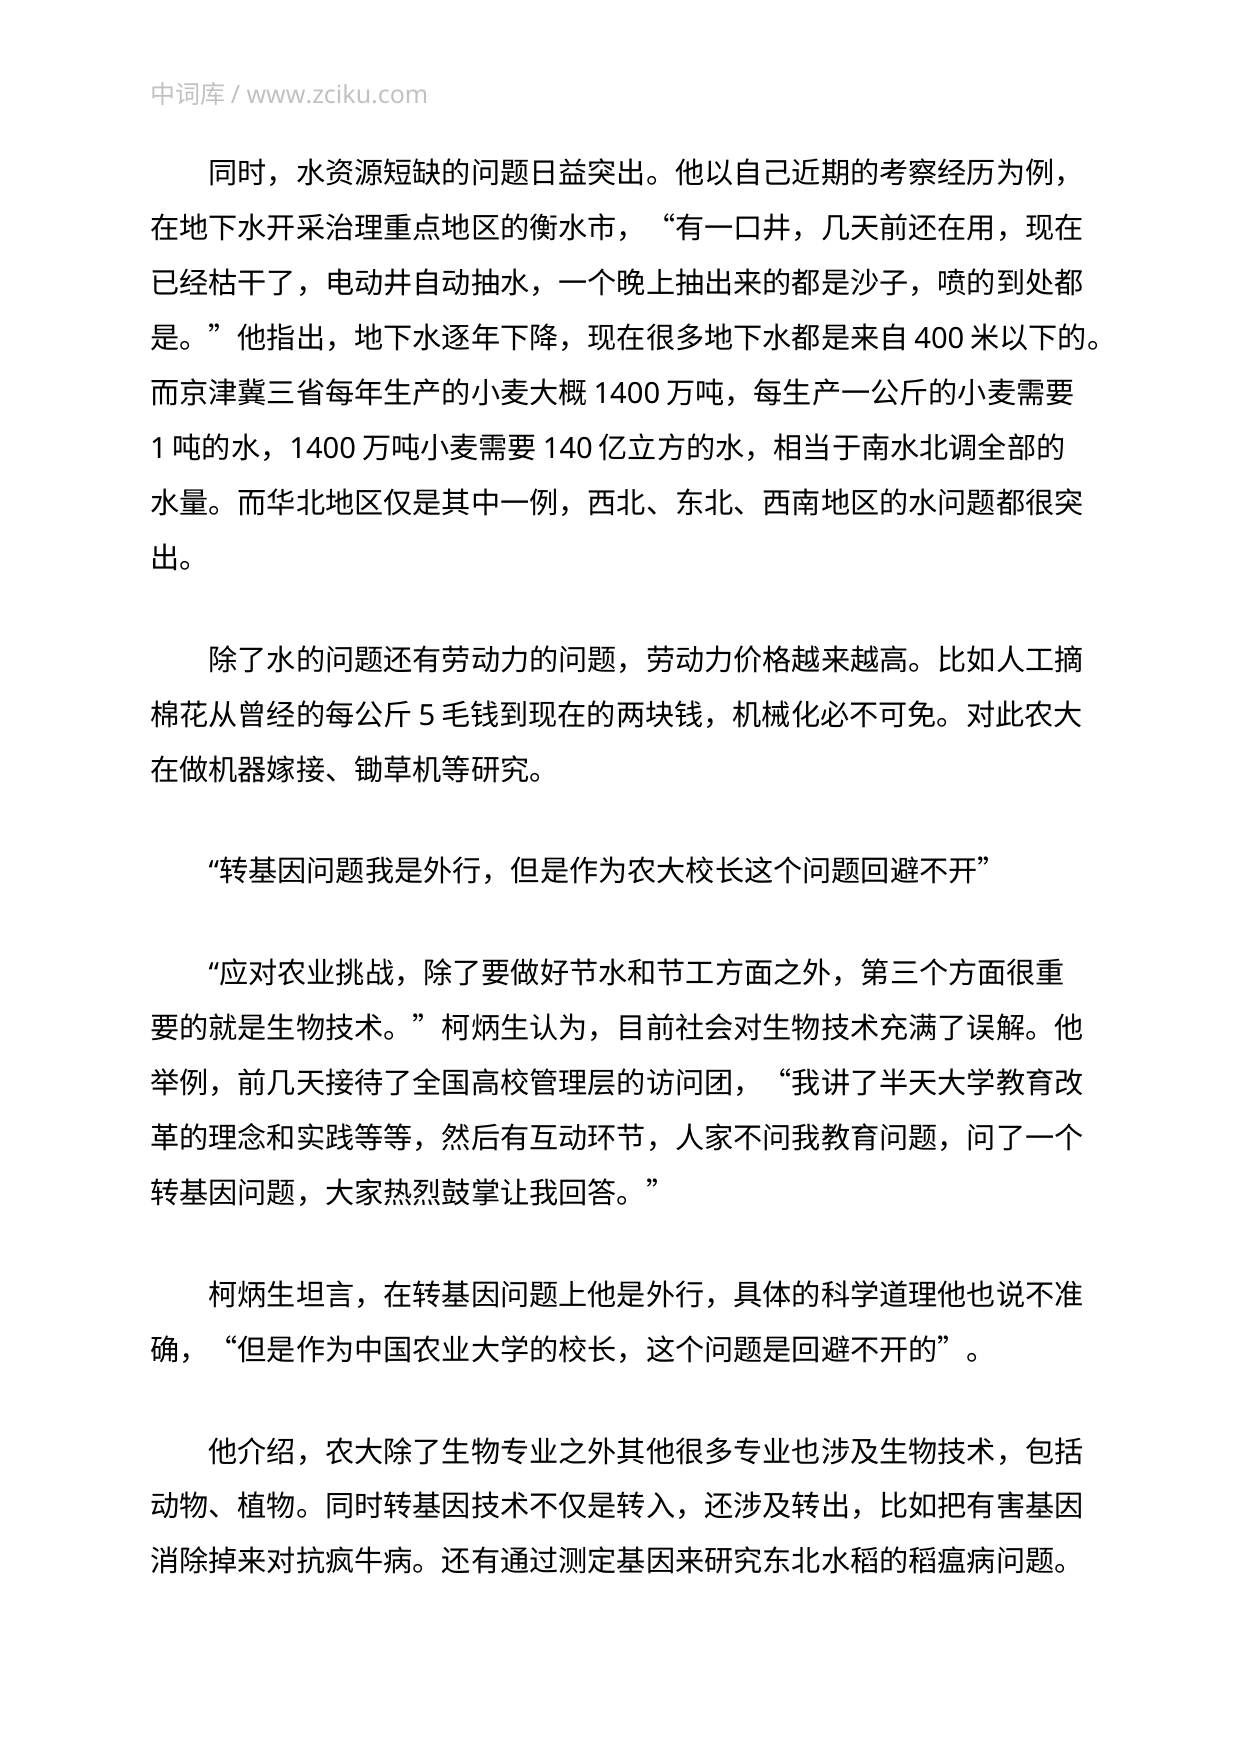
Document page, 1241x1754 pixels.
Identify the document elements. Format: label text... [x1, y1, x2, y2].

text 除了水的问题还有劳动力的问题，劳动力价格越来越高。比如人工摘棉花从曾经的每公斤5毛钱到现在的两块钱，机械化必不可免。对此农大在做机器嫁接、锄草机等研究。 [150, 636, 1090, 788]
text 同时，水资源短缺的问题日益突出。他以自己近期的考察经历为例，在地下水开采治理重点地区的衡水市，“有一口井，几天前还在用，现在已经枯干了，电动井自动抽水，一个晚上抽出来的都是沙子，喷的到处都是。”他指出，地下水逐年下降，现在很多地下水都是来自400米以下的。而京津冀三省每年生产的小麦大概1400万吨，每生产一公斤的小麦需要1吨的水，1400万吨小麦需要140亿立方的水，相当于南水北调全部的水量。而华北地区仅是其中一例，西北、东北、西南地区的水问题都很突出。 [150, 150, 1090, 577]
text “转基因问题我是外行，但是作为农大校长这个问题回避不开” [150, 848, 1090, 890]
text 他介绍，农大除了生物专业之外其他很多专业也涉及生物技术，包括动物、植物。同时转基因技术不仅是转入，还涉及转出，比如把有害基因消除掉来对抗疯牛病。还有通过测定基因来研究东北水稻的稻瘟病问题。 [150, 1428, 1090, 1580]
text “应对农业挑战，除了要做好节水和节工方面之外，第三个方面很重要的就是生物技术。”柯炳生认为，目前社会对生物技术充满了误解。他举例，前几天接待了全国高校管理层的访问团，“我讲了半天大学教育改革的理念和实践等等，然后有互动环节，人家不问我教育问题，问了一个转基因问题，大家热烈鼓掌让我回答。” [150, 950, 1090, 1212]
text 柯炳生坦言，在转基因问题上他是外行，具体的科学道理他也说不准确，“但是作为中国农业大学的校长，这个问题是回避不开的”。 [150, 1271, 1090, 1369]
